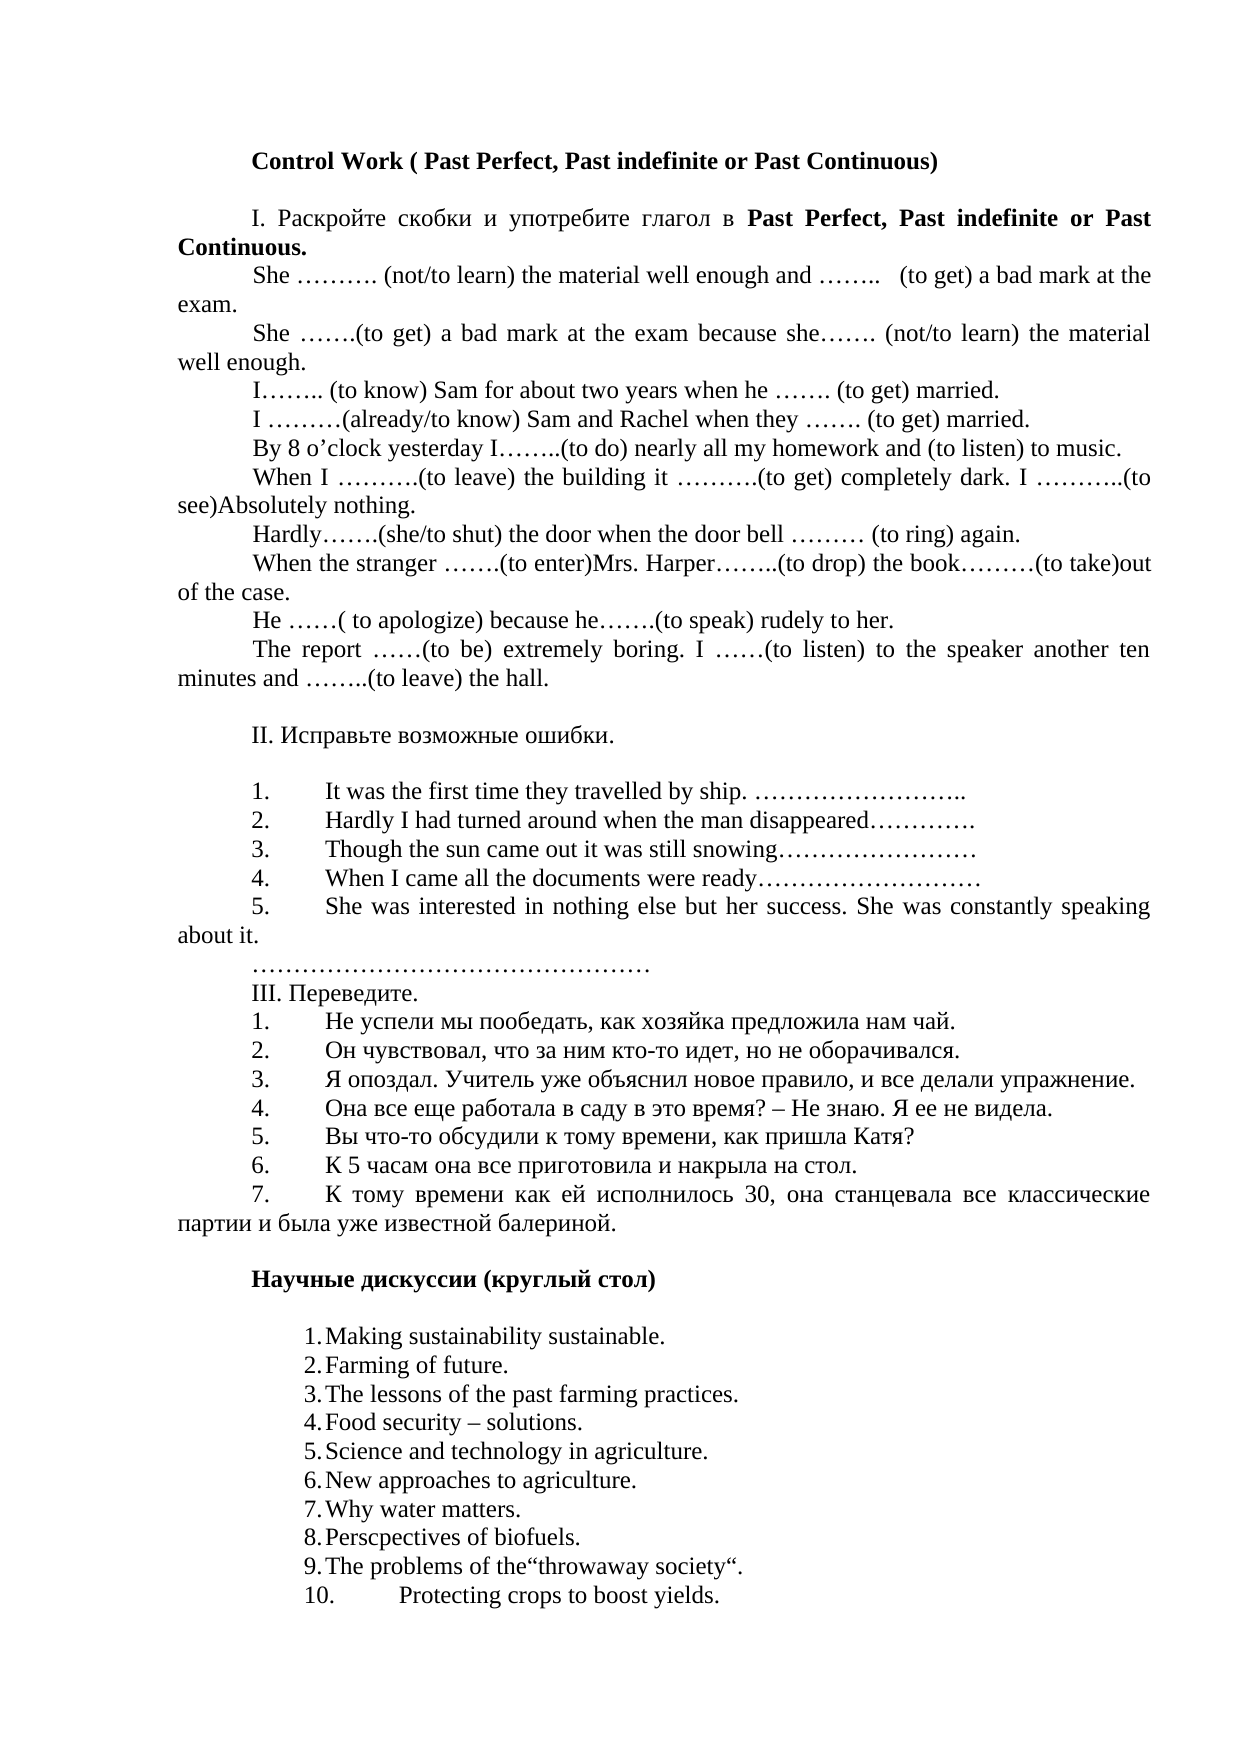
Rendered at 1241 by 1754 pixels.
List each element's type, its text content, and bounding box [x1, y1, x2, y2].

list Я опоздал. Учитель уже объяснил новое правило, и все делали упражнение. [177, 1064, 1152, 1093]
text Hardly…….(she/to shut) the door when the door bell ……… (to ring) again. [177, 519, 1152, 548]
list Вы что-то обсудили к тому времени, как пришла Катя? [177, 1121, 1152, 1150]
text She …….(to get) a bad mark at the exam because she……. (not/to learn) the material well enough. [177, 318, 1152, 375]
list К 5 часам она все приготовила и накрыла на стол. [177, 1150, 1152, 1179]
text I…….. (to know) Sam for about two years when he ……. (to get) married. [177, 375, 1152, 404]
list It was the first time they travelled by ship. …………………….. [177, 776, 1152, 805]
text ………………………………………… [177, 949, 1152, 978]
list Perscpectives of biofuels. [304, 1522, 1152, 1551]
text Control Work ( Past Perfect, Past indefinite or Past Continuous) [177, 146, 1152, 175]
list Though the sun came out it was still snowing…………………… [177, 834, 1152, 863]
list К тому времени как ей исполнилось 30, она станцевала все классические партии и была уже известной балериной. [177, 1179, 1152, 1236]
list When I came all the documents were ready……………………… [177, 863, 1152, 891]
list She was interested in nothing else but her success. She was constantly speaking about it. [177, 891, 1152, 949]
text II. Исправьте возможные ошибки. [177, 720, 1152, 748]
list The lessons of the past farming practices. [304, 1379, 1152, 1407]
text She ………. (not/to learn) the material well enough and …….. (to get) a bad mark at the exam. [177, 260, 1152, 318]
list Hardly I had turned around when the man disappeared…………. [177, 805, 1152, 834]
text He ……( to apologize) because he…….(to speak) rudely to her. [177, 605, 1152, 634]
text When the stranger …….(to enter)Mrs. Harper……..(to drop) the book………(to take)out of the case. [177, 548, 1152, 605]
list Он чувствовал, что за ним кто-то идет, но не оборачивался. [177, 1035, 1152, 1064]
list Она все еще работала в саду в это время? – Не знаю. Я ее не видела. [177, 1093, 1152, 1121]
list Why water matters. [304, 1494, 1152, 1522]
text When I ……….(to leave) the building it ……….(to get) completely dark. I ………..(to see)Absolutely nothing. [177, 462, 1152, 519]
text By 8 o’clock yesterday I……..(to do) nearly all my homework and (to listen) to music. [177, 433, 1152, 462]
list The problems of the“throwaway society“. [304, 1551, 1152, 1580]
text Научные дискуссии (круглый стол) [177, 1264, 1152, 1293]
list Protecting crops to boost yields. [304, 1580, 1152, 1609]
list Food security – solutions. [304, 1407, 1152, 1436]
list Не успели мы пообедать, как хозяйка предложила нам чай. [177, 1006, 1152, 1035]
text I. Раскройте скобки и употребите глагол в Past Perfect, Past indefinite or Past Continuous. [177, 203, 1152, 260]
list Science and technology in agriculture. [304, 1436, 1152, 1465]
list New approaches to agriculture. [304, 1465, 1152, 1494]
list Making sustainability sustainable. [304, 1321, 1152, 1350]
text The report ……(to be) extremely boring. I ……(to listen) to the speaker another ten minutes and ……..(to leave) the hall. [177, 634, 1152, 692]
list Farming of future. [304, 1350, 1152, 1379]
text III. Переведите. [177, 978, 1152, 1006]
text I ………(already/to know) Sam and Rachel when they ……. (to get) married. [177, 404, 1152, 433]
